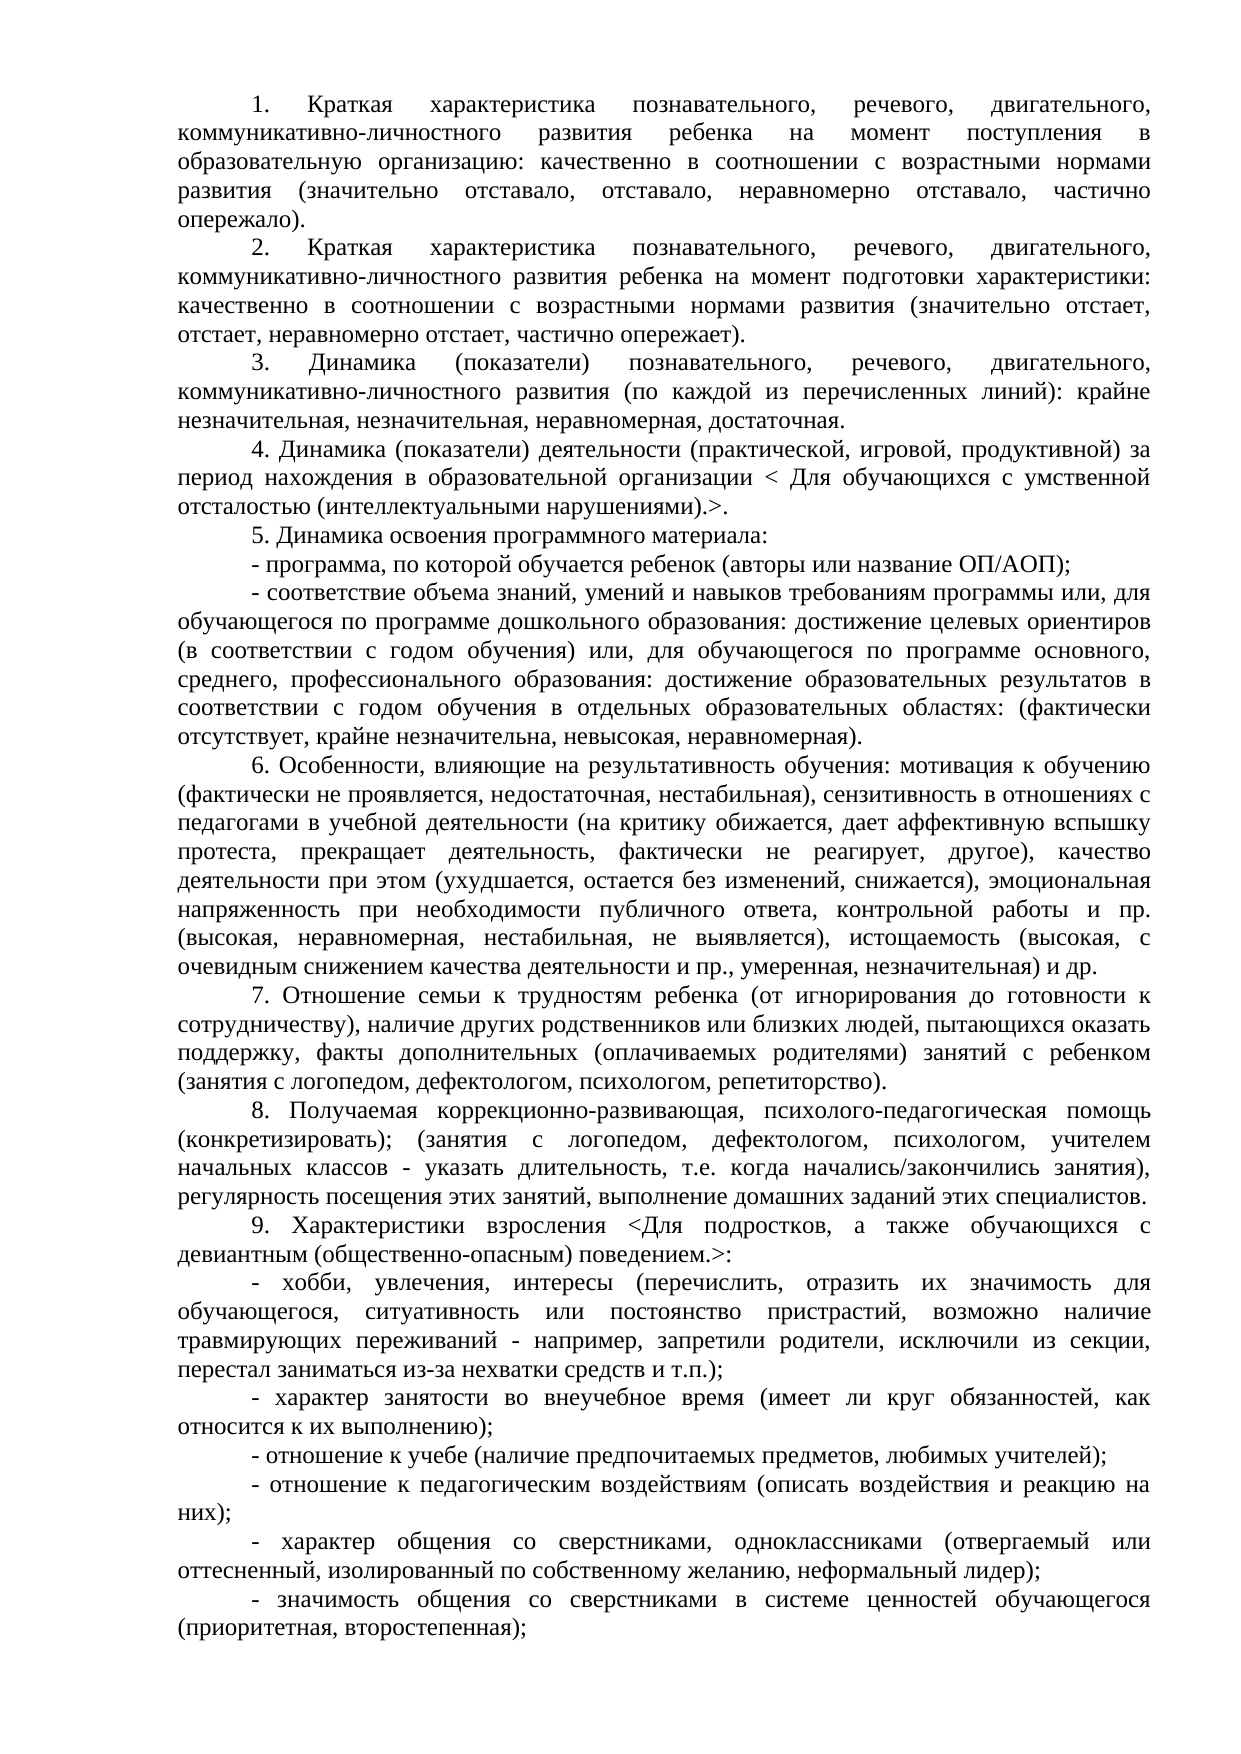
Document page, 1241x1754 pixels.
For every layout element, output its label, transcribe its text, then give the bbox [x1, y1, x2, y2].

text - значимость общения со сверстниками в системе ценностей обучающегося (приоритетная, второстепенная); [177, 1584, 1152, 1641]
text - характер общения со сверстниками, одноклассниками (отвергаемый или оттесненный, изолированный по собственному желанию, неформальный лидер); [177, 1526, 1152, 1584]
text 7. Отношение семьи к трудностям ребенка (от игнорирования до готовности к сотрудничеству), наличие других родственников или близких людей, пытающихся оказать поддержку, факты дополнительных (оплачиваемых родителями) занятий с ребенком (занятия с логопедом, дефектологом, психологом, репетиторство). [177, 980, 1152, 1095]
text - соответствие объема знаний, умений и навыков требованиям программы или, для обучающегося по программе дошкольного образования: достижение целевых ориентиров (в соответствии с годом обучения) или, для обучающегося по программе основного, среднего, профессионального образования: достижение образовательных результатов в соответствии с годом обучения в отдельных образовательных областях: (фактически отсутствует, крайне незначительна, невысокая, неравномерная). [177, 577, 1152, 750]
text 8. Получаемая коррекционно-развивающая, психолого-педагогическая помощь (конкретизировать); (занятия с логопедом, дефектологом, психологом, учителем начальных классов - указать длительность, т.е. когда начались/закончились занятия), регулярность посещения этих занятий, выполнение домашних заданий этих специалистов. [177, 1095, 1152, 1210]
text 6. Особенности, влияющие на результативность обучения: мотивация к обучению (фактически не проявляется, недостаточная, нестабильная), сензитивность в отношениях с педагогами в учебной деятельности (на критику обижается, дает аффективную вспышку протеста, прекращает деятельность, фактически не реагирует, другое), качество деятельности при этом (ухудшается, остается без изменений, снижается), эмоциональная напряженность при необходимости публичного ответа, контрольной работы и пр. (высокая, неравномерная, нестабильная, не выявляется), истощаемость (высокая, с очевидным снижением качества деятельности и пр., умеренная, незначительная) и др. [177, 750, 1152, 980]
text 5. Динамика освоения программного материала: [177, 520, 1152, 549]
text - программа, по которой обучается ребенок (авторы или название ОП/АОП); [177, 549, 1152, 577]
text - отношение к педагогическим воздействиям (описать воздействия и реакцию на них); [177, 1469, 1152, 1526]
text - хобби, увлечения, интересы (перечислить, отразить их значимость для обучающегося, ситуативность или постоянство пристрастий, возможно наличие травмирующих переживаний - например, запретили родители, исключили из секции, перестал заниматься из-за нехватки средств и т.п.); [177, 1267, 1152, 1382]
text 4. Динамика (показатели) деятельности (практической, игровой, продуктивной) за период нахождения в образовательной организации < Для обучающихся с умственной отсталостью (интеллектуальными нарушениями).>. [177, 434, 1152, 520]
text 1. Краткая характеристика познавательного, речевого, двигательного, коммуникативно-личностного развития ребенка на момент поступления в образовательную организацию: качественно в соотношении с возрастными нормами развития (значительно отставало, отставало, неравномерно отставало, частично опережало). [177, 89, 1152, 232]
text 9. Характеристики взросления <Для подростков, а также обучающихся с девиантным (общественно-опасным) поведением.>: [177, 1210, 1152, 1267]
text 3. Динамика (показатели) познавательного, речевого, двигательного, коммуникативно-личностного развития (по каждой из перечисленных линий): крайне незначительная, незначительная, неравномерная, достаточная. [177, 347, 1152, 434]
text - характер занятости во внеучебное время (имеет ли круг обязанностей, как относится к их выполнению); [177, 1382, 1152, 1440]
text 2. Краткая характеристика познавательного, речевого, двигательного, коммуникативно-личностного развития ребенка на момент подготовки характеристики: качественно в соотношении с возрастными нормами развития (значительно отстает, отстает, неравномерно отстает, частично опережает). [177, 232, 1152, 347]
text - отношение к учебе (наличие предпочитаемых предметов, любимых учителей); [177, 1440, 1152, 1469]
